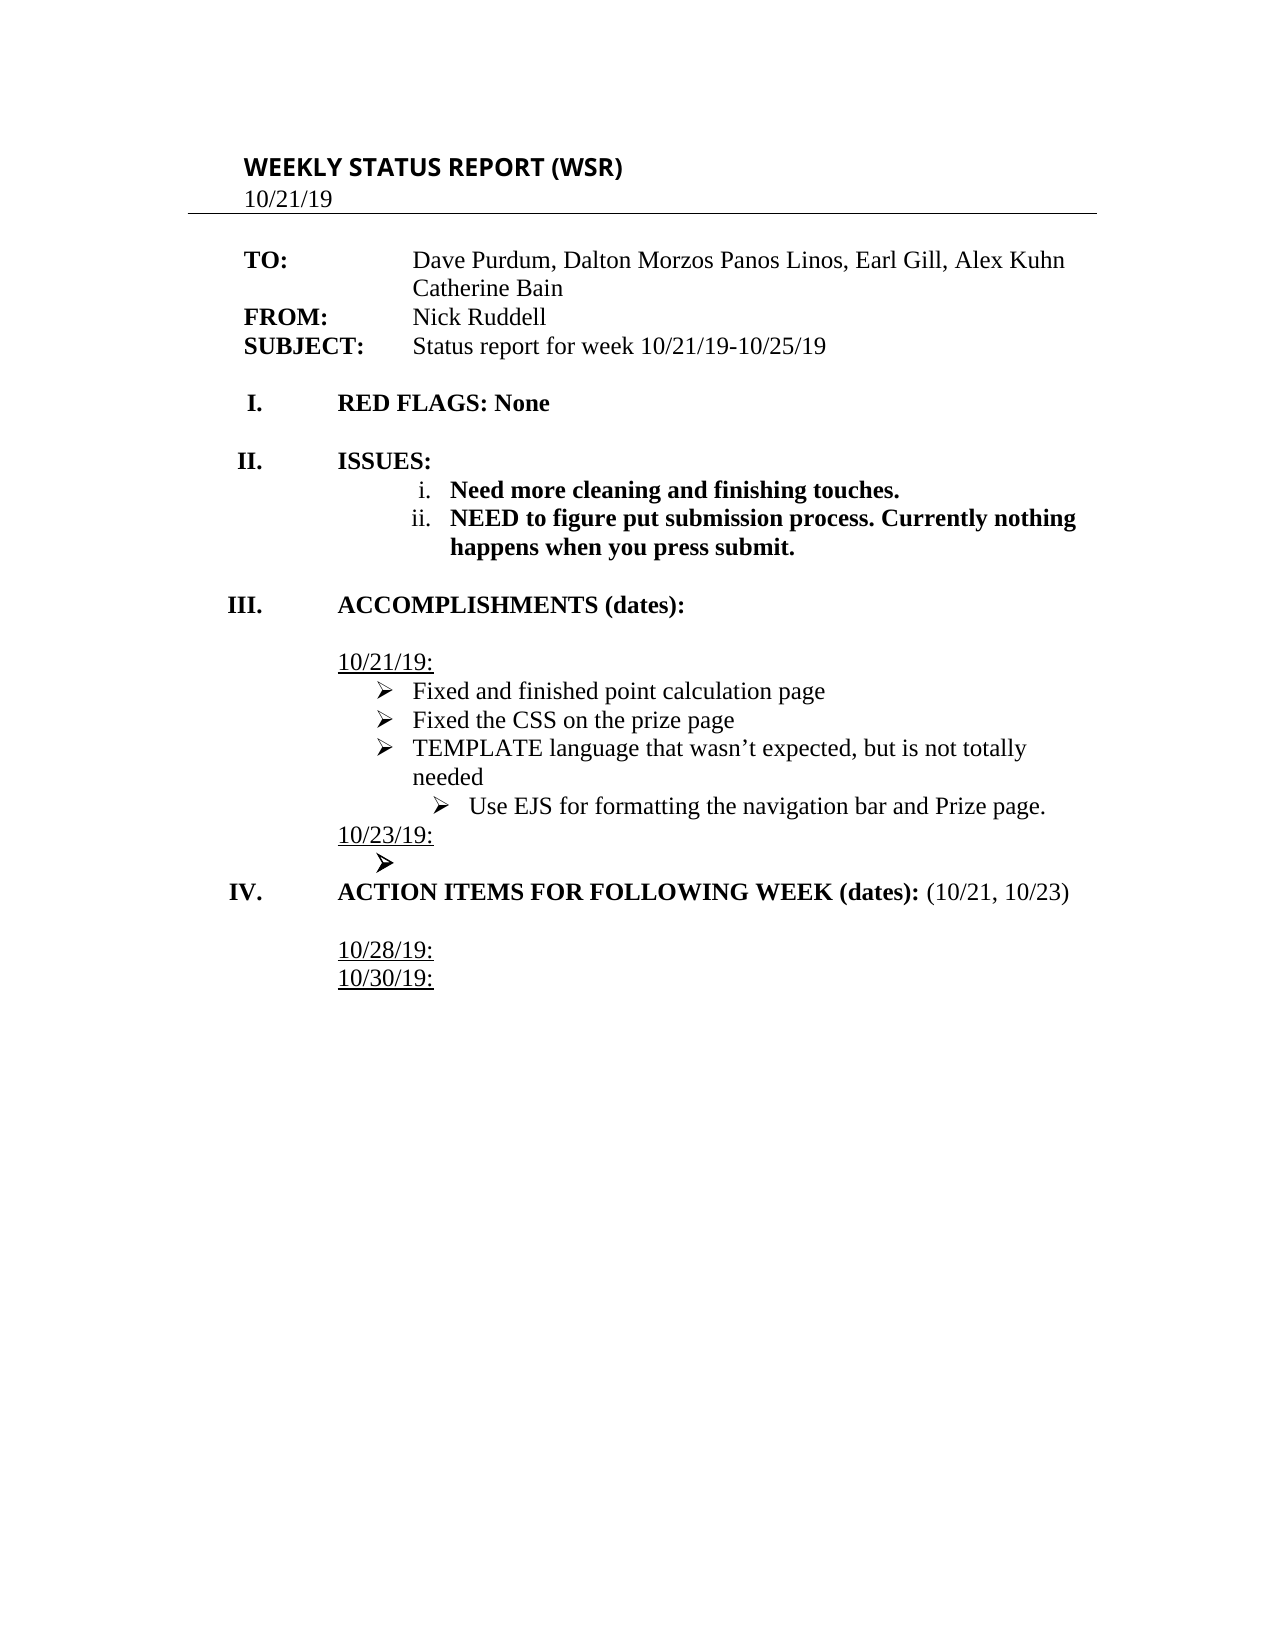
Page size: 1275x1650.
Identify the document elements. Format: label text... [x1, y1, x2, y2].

text 10/23/19: [262, 820, 1087, 848]
text FROM: Nick Ruddell [244, 302, 1097, 331]
list Fixed the CSS on the prize page [375, 705, 1087, 733]
list Use EJS for formatting the navigation bar and Prize page. [431, 791, 1087, 820]
text TO: Dave Purdum, Dalton Morzos Panos Linos, Earl Gill, Alex Kuhn Catherine Bain [244, 245, 1097, 302]
text SUBJECT: Status report for week 10/21/19-10/25/19 [244, 331, 1097, 360]
text 10/28/19: [337, 935, 1087, 963]
list ACTION ITEMS FOR FOLLOWING WEEK (dates): (10/21, 10/23) [262, 877, 1087, 906]
list Fixed and finished point calculation page [375, 676, 1087, 705]
list TEMPLATE language that wasn’t expected, but is not totally needed [375, 733, 1087, 791]
list ISSUES: [262, 446, 1087, 475]
text WEEKLY STATUS REPORT (WSR) [244, 150, 1078, 184]
list ACCOMPLISHMENTS (dates): [262, 590, 1087, 618]
text 10/30/19: [262, 963, 1087, 992]
text 10/21/19: [337, 647, 1087, 676]
text 10/21/19 [244, 184, 1078, 213]
list Need more cleaning and finishing touches. [431, 475, 1087, 503]
list RED FLAGS: None [262, 388, 1097, 417]
list NEED to figure put submission process. Currently nothing happens when you press submit. [431, 503, 1087, 561]
